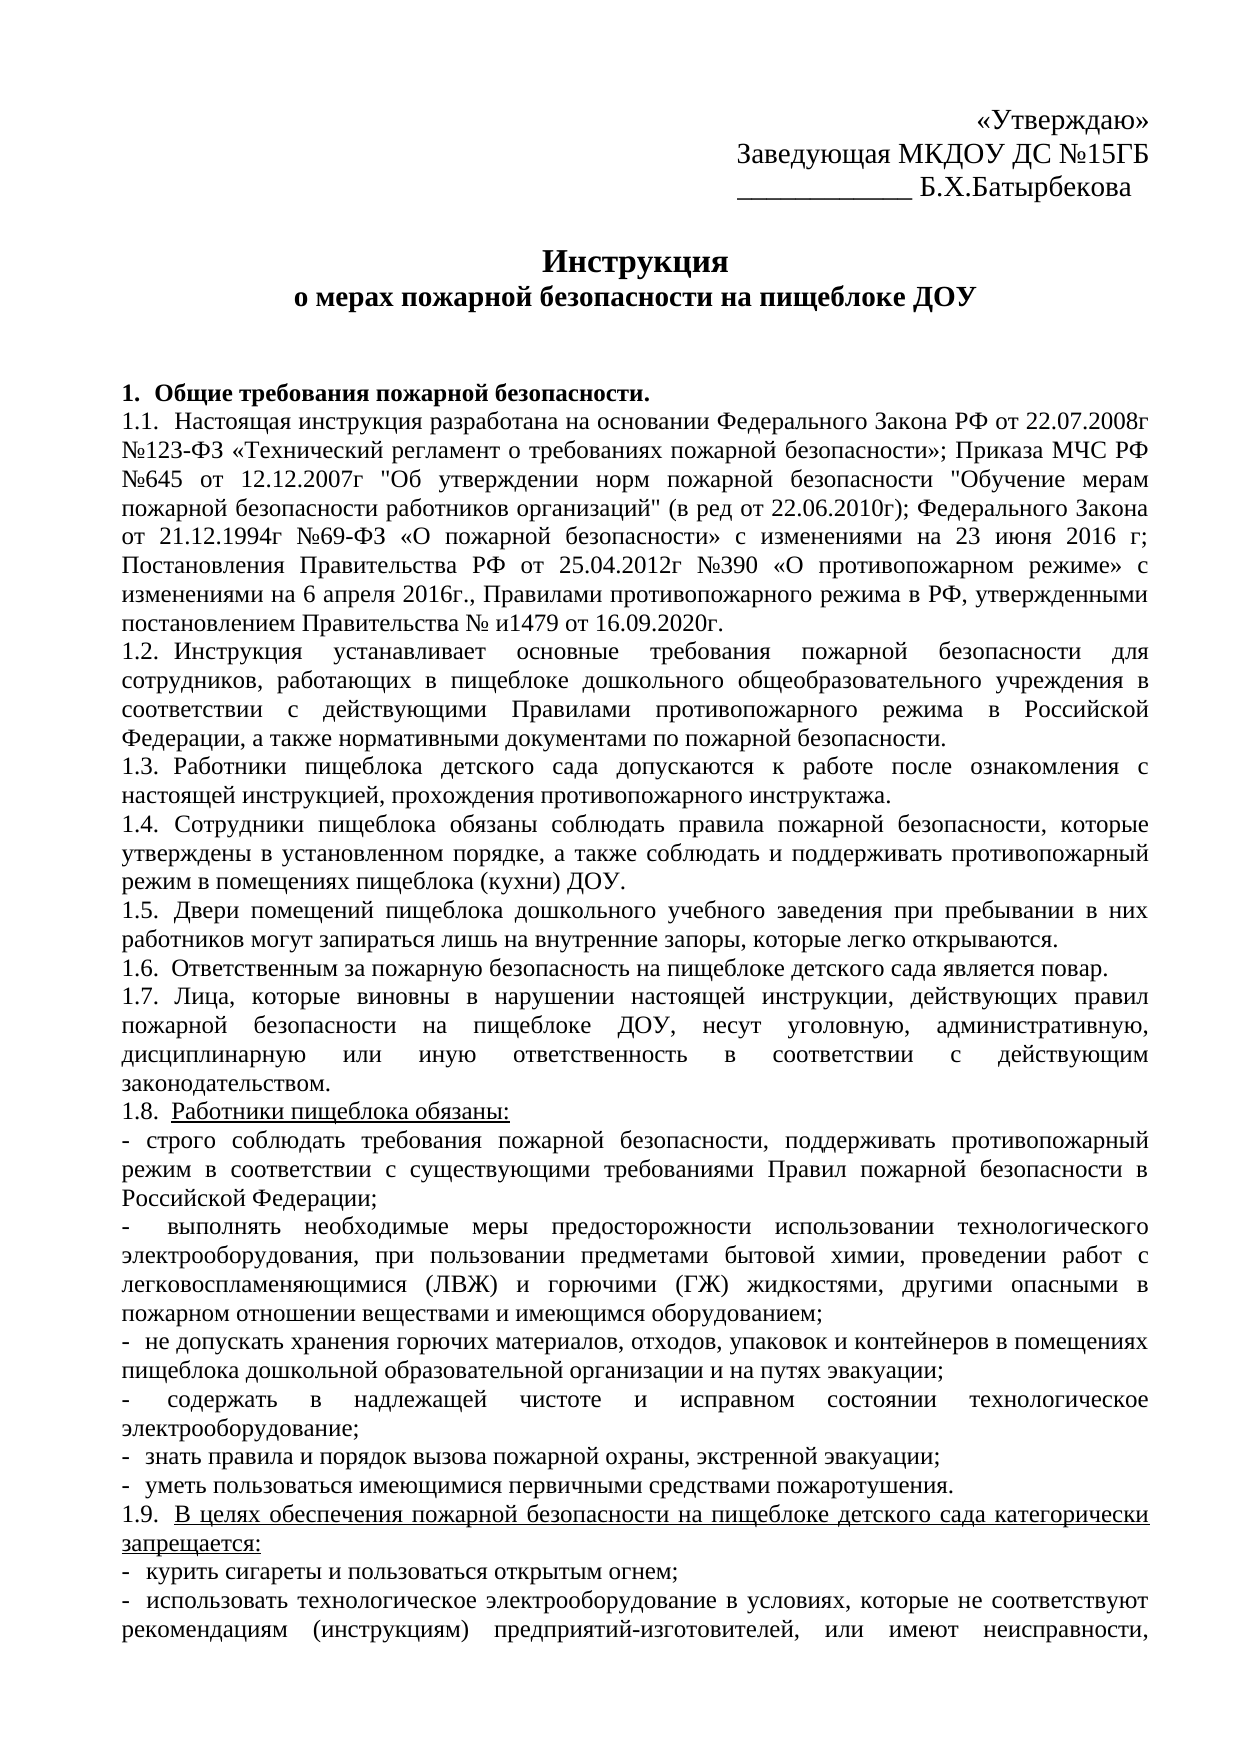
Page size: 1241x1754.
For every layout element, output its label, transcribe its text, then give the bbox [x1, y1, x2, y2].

list уметь пользоваться имеющимися первичными средствами пожаротушения. [121, 1470, 1149, 1499]
list знать правила и порядок вызова пожарной охраны, экстренной эвакуации; [121, 1441, 1149, 1470]
list Инструкция устанавливает основные требования пожарной безопасности для сотрудников, работающих в пищеблоке дошкольного общеобразовательного учреждения в соответствии с действующими Правилами противопожарного режима в Российской Федерации, а также нормативными документами по пожарной безопасности. [121, 636, 1149, 751]
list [121, 1585, 1149, 1643]
text ____________ Б.Х.Батырбекова [121, 169, 1149, 203]
list Общие требования пожарной безопасности. [154, 378, 1149, 406]
list Двери помещений пищеблока дошкольного учебного заведения при пребывании в них работников могут запираться лишь на внутренние запоры, которые легко открываются. [121, 895, 1149, 953]
list выполнять необходимые меры предосторожности использовании технологического электрооборудования, при пользовании предметами бытовой химии, проведении работ с легковоспламеняющимися (ЛВЖ) и горючими (ГЖ) жидкостями, другими опасными в пожарном отношении веществами и имеющимся оборудованием; [121, 1211, 1149, 1326]
list Работники пищеблока обязаны: [121, 1096, 1149, 1125]
text о мерах пожарной безопасности на пищеблоке ДОУ [121, 279, 1149, 313]
list Сотрудники пищеблока обязаны соблюдать правила пожарной безопасности, которые утверждены в установленном порядке, а также соблюдать и поддерживать противопожарный режим в помещениях пищеблока (кухни) ДОУ. [121, 809, 1149, 895]
list курить сигареты и пользоваться открытым огнем; [121, 1556, 1149, 1585]
text Инструкция [121, 241, 1149, 279]
list строго соблюдать требования пожарной безопасности, поддерживать противопожарный режим в соответствии с существующими требованиями Правил пожарной безопасности в Российской Федерации; [121, 1125, 1149, 1211]
text «Утверждаю» [121, 102, 1149, 136]
list Лица, которые виновны в нарушении настоящей инструкции, действующих правил пожарной безопасности на пищеблоке ДОУ, несут уголовную, административную, дисциплинарную или иную ответственность в соответствии с действующим законодательством. [121, 981, 1149, 1096]
list Работники пищеблока детского сада допускаются к работе после ознакомления с настоящей инструкцией, прохождения противопожарного инструктажа. [121, 751, 1149, 809]
text Заведующая МКДОУ ДС №15ГБ [121, 136, 1149, 169]
list не допускать хранения горючих материалов, отходов, упаковок и контейнеров в помещениях пищеблока дошкольной образовательной организации и на путях эвакуации; [121, 1326, 1149, 1384]
list В целях обеспечения пожарной безопасности на пищеблоке детского сада категорически запрещается: [121, 1499, 1149, 1556]
list Настоящая инструкция разработана на основании Федерального Закона РФ от 22.07.2008г №123-ФЗ «Технический регламент о требованиях пожарной безопасности»; Приказа МЧС РФ №645 от 12.12.2007г "Об утверждении норм пожарной безопасности "Обучение мерам пожарной безопасности работников организаций" (в ред от 22.06.2010г); Федерального Закона от 21.12.1994г №69-ФЗ «О пожарной безопасности» с изменениями на 23 июня 2016 г; Постановления Правительства РФ от 25.04.2012г №390 «О противопожарном режиме» с изменениями на 6 апреля 2016г., Правилами противопожарного режима в РФ, утвержденными постановлением Правительства № и1479 от 16.09.2020г. [121, 406, 1149, 636]
list Ответственным за пожарную безопасность на пищеблоке детского сада является повар. [121, 953, 1149, 981]
list содержать в надлежащей чистоте и исправном состоянии технологическое электрооборудование; [121, 1384, 1149, 1441]
